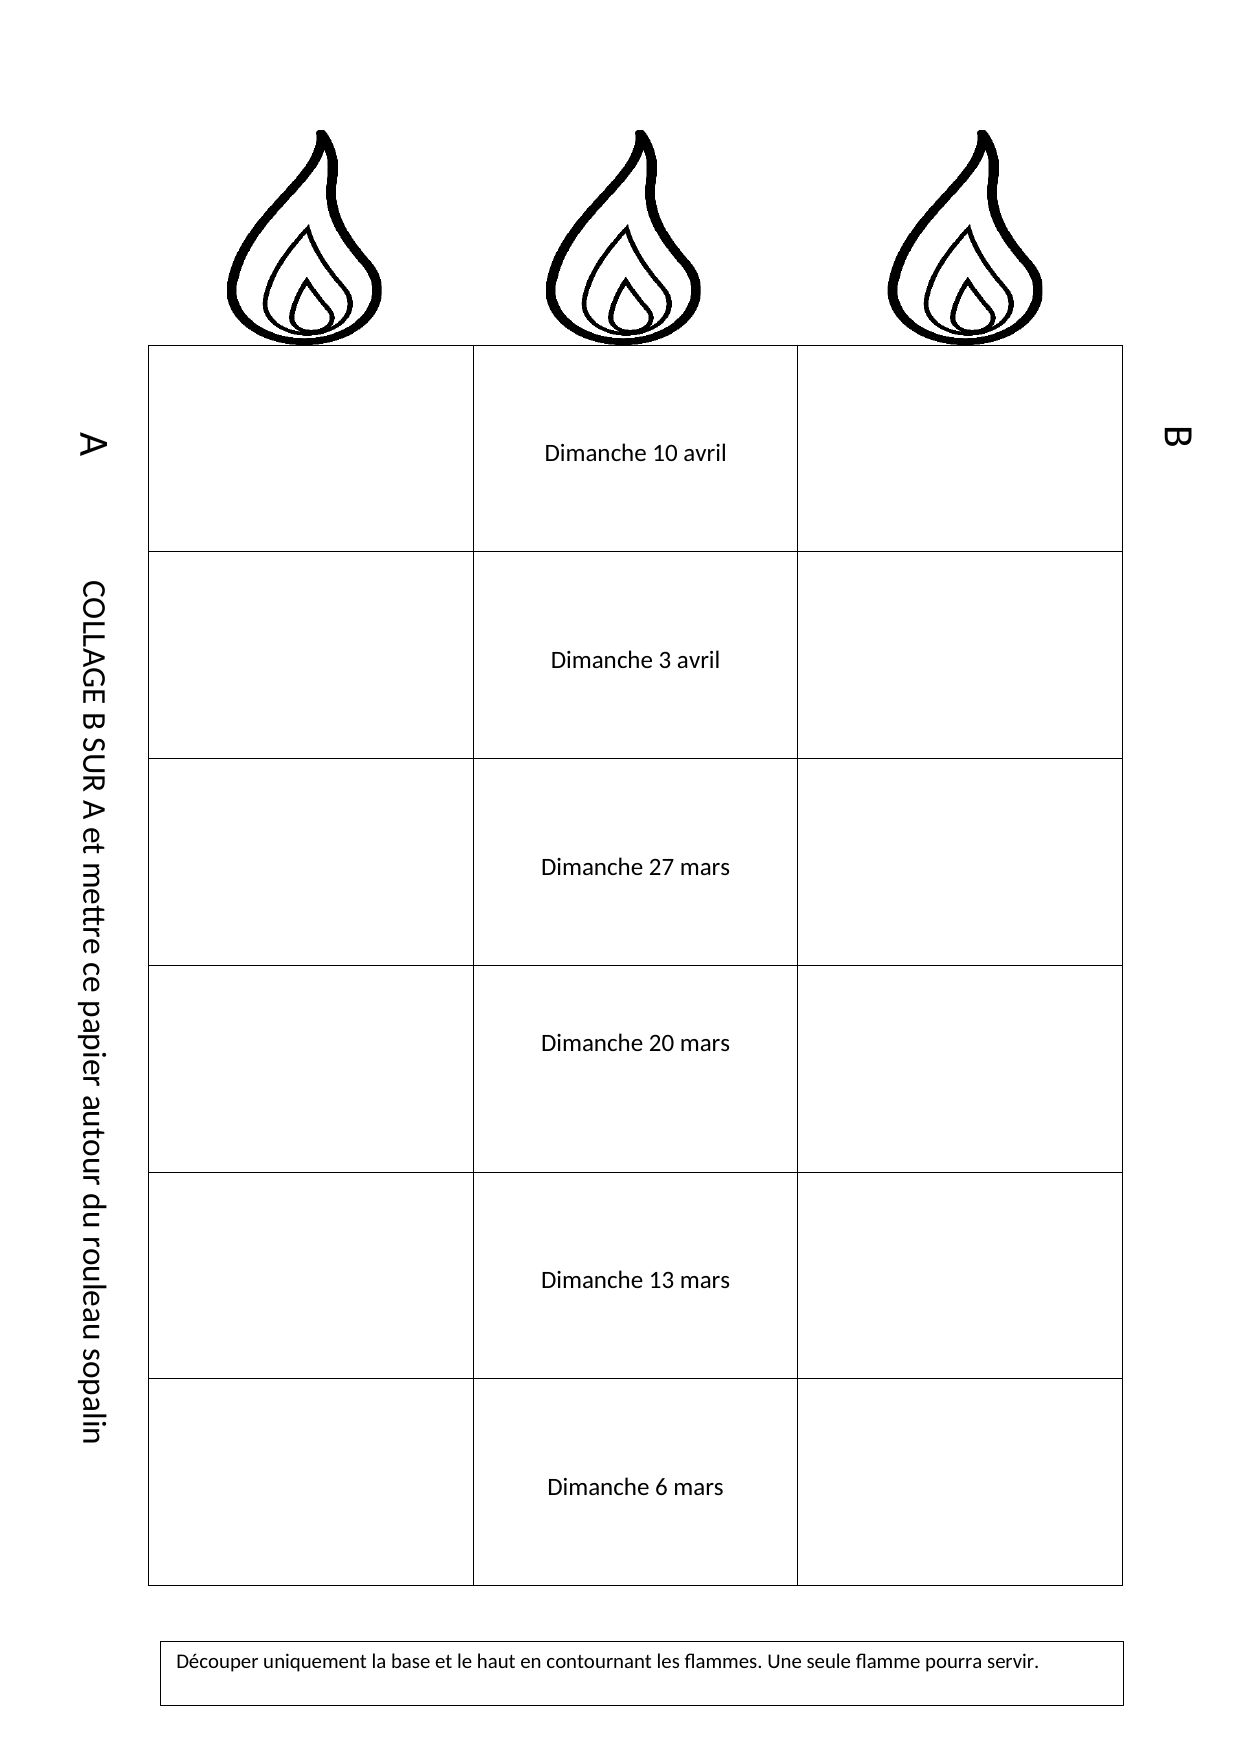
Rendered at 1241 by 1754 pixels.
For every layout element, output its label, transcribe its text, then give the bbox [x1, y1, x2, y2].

table_cell [149, 1379, 473, 1585]
picture [546, 130, 701, 345]
table_cell Dimanche 6 mars [474, 1379, 797, 1585]
picture [887, 130, 1043, 345]
table_cell [798, 1173, 1122, 1378]
table_cell Dimanche 20 mars [474, 966, 797, 1172]
table_cell [149, 552, 473, 758]
table_cell [798, 966, 1122, 1172]
table_cell [149, 759, 473, 965]
picture [227, 130, 382, 345]
table_cell Dimanche 27 mars [474, 759, 797, 965]
table_cell [798, 552, 1122, 758]
table_cell Dimanche 3 avril [474, 552, 797, 758]
table_header Dimanche 10 avril [474, 346, 797, 551]
table_cell [149, 1173, 473, 1378]
table_cell [798, 1379, 1122, 1585]
table_cell [798, 759, 1122, 965]
table_header [798, 346, 1122, 551]
table_cell [149, 966, 473, 1172]
table_cell Dimanche 13 mars [474, 1173, 797, 1378]
table_header [149, 346, 473, 551]
